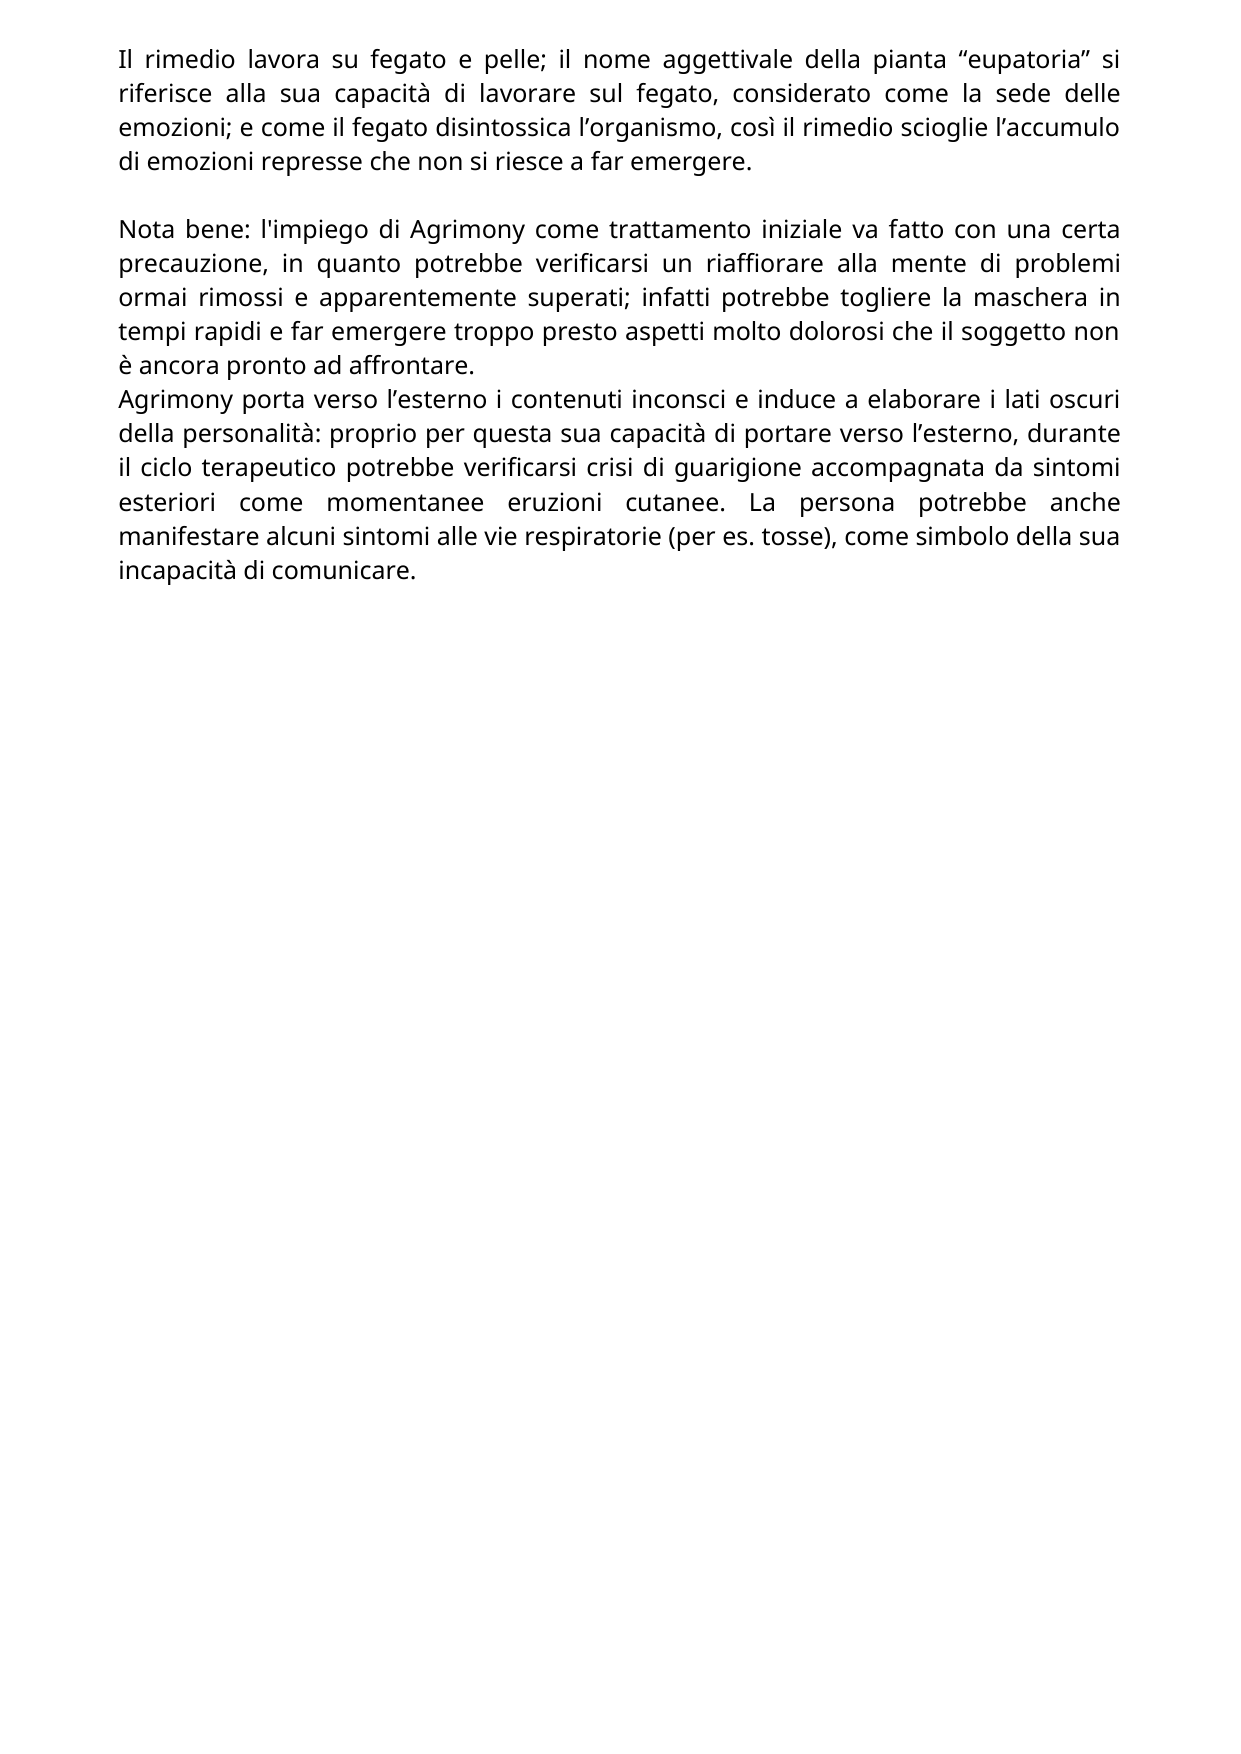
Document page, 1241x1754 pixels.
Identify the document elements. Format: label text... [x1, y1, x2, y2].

text Il rimedio lavora su fegato e pelle; il nome aggettivale della pianta “eupatoria” si riferisce alla sua capacità di lavorare sul fegato, considerato come la sede delle emozioni; e come il fegato disintossica l’organismo, così il rimedio scioglie l’accumulo di emozioni represse che non si riesce a far emergere. [118, 41, 1122, 178]
text Agrimony porta verso l’esterno i contenuti inconsci e induce a elaborare i lati oscuri della personalità: proprio per questa sua capacità di portare verso l’esterno, durante il ciclo terapeutico potrebbe verificarsi crisi di guarigione accompagnata da sintomi esteriori come momentanee eruzioni cutanee. La persona potrebbe anche manifestare alcuni sintomi alle vie respiratorie (per es. tosse), come simbolo della sua incapacità di comunicare. [118, 382, 1122, 586]
text Nota bene: l'impiego di Agrimony come trattamento iniziale va fatto con una certa precauzione, in quanto potrebbe verificarsi un riaffiorare alla mente di problemi ormai rimossi e apparentemente superati; infatti potrebbe togliere la maschera in tempi rapidi e far emergere troppo presto aspetti molto dolorosi che il soggetto non è ancora pronto ad affrontare. [118, 212, 1122, 382]
